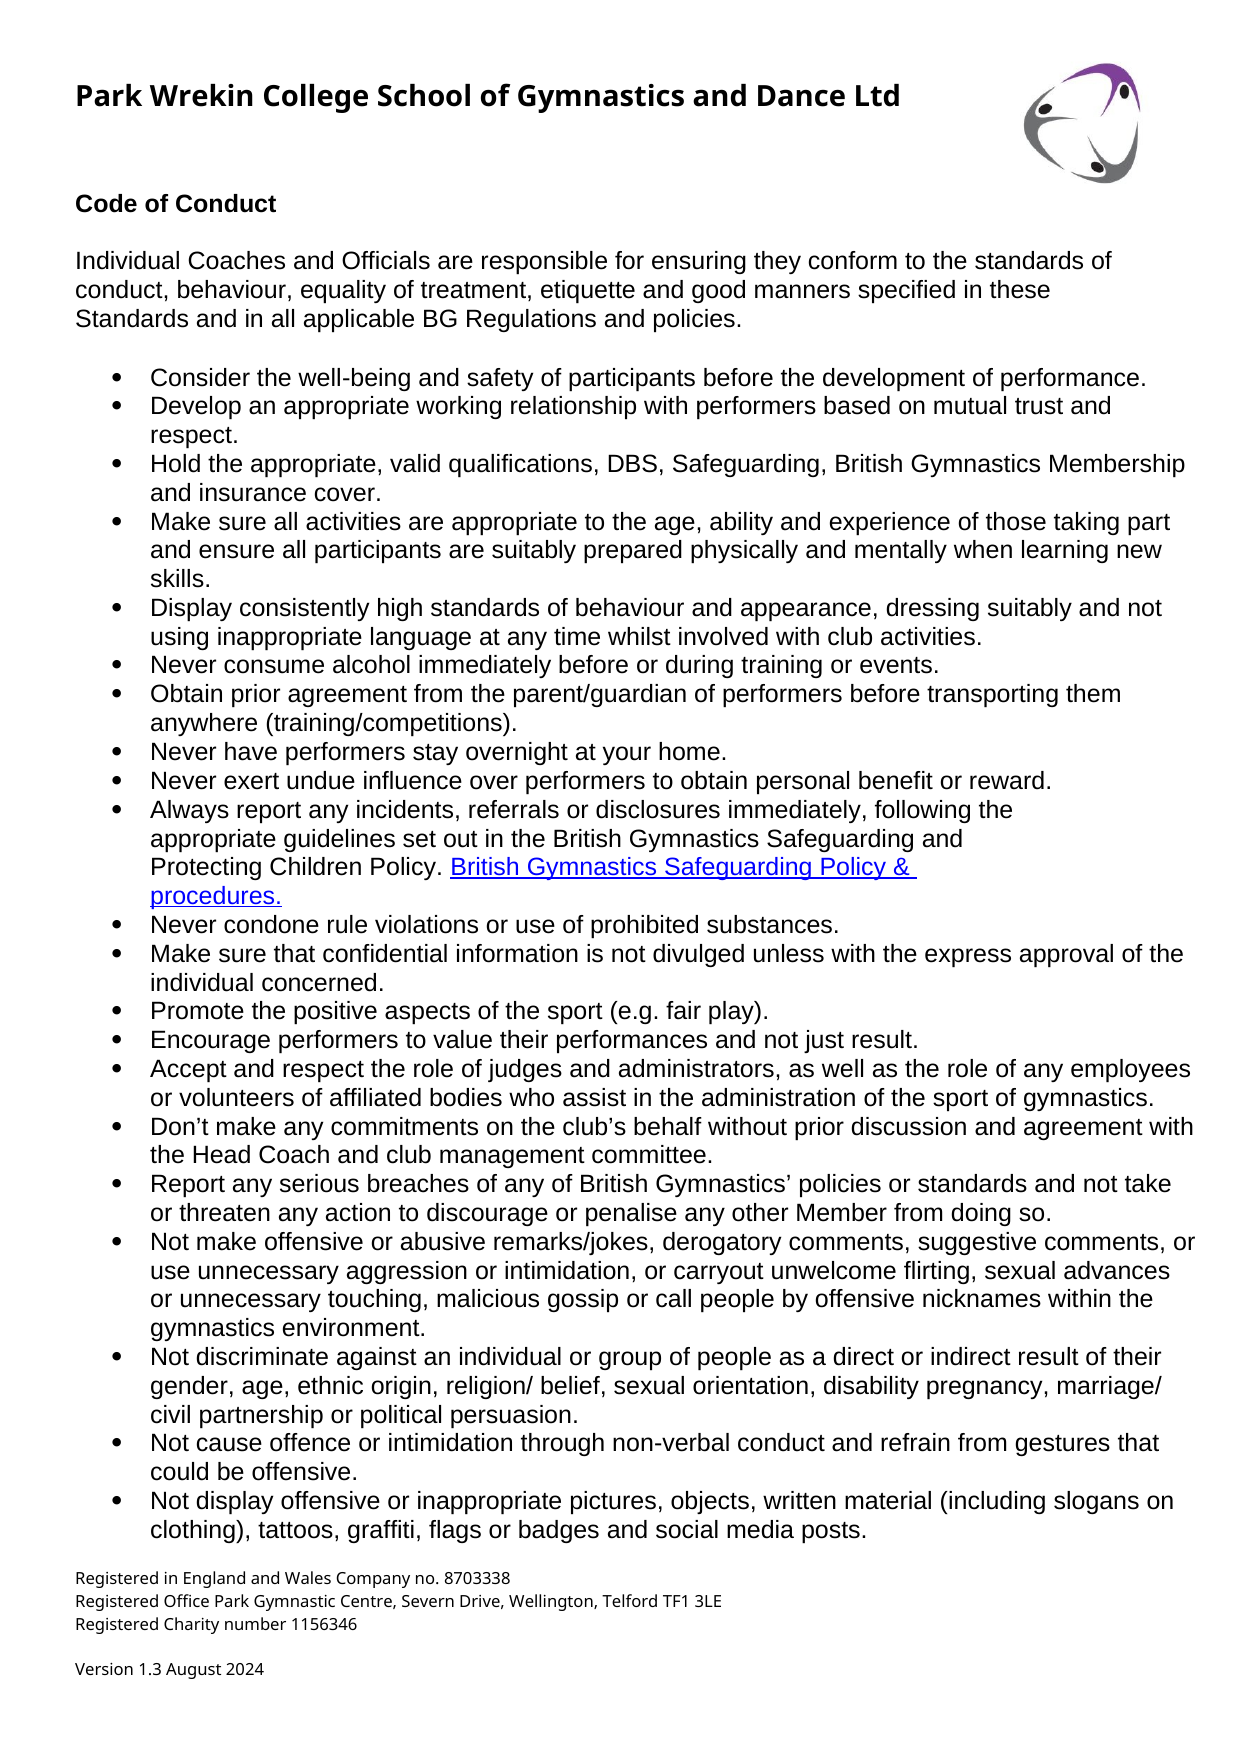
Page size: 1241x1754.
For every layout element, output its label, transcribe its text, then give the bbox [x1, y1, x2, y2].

text Park Wrekin College School of Gymnastics and Dance Ltd [75, 75, 992, 115]
picture [992, 50, 1182, 197]
list Promote the positive aspects of the sport (e.g. fair play). [112, 996, 1200, 1025]
list Never have performers stay overnight at your home. [112, 737, 1200, 766]
list Don’t make any commitments on the club’s behalf without prior discussion and agreement with the Head Coach and club management committee. [112, 1112, 1200, 1169]
list Never exert undue influence over performers to obtain personal benefit or reward. [112, 766, 1200, 795]
list Never consume alcohol immediately before or during training or events. [112, 651, 1200, 679]
list Make sure all activities are appropriate to the age, ability and experience of those taking part and ensure all participants are suitably prepared physically and mentally when learning new skills. [112, 507, 1200, 593]
list Never condone rule violations or use of prohibited substances. [112, 910, 1200, 939]
list Make sure that confidential information is not divulged unless with the express approval of the individual concerned. [112, 939, 1200, 996]
text Individual Coaches and Officials are responsible for ensuring they conform to the standards of conduct, behaviour, equality of treatment, etiquette and good manners specified in these Standards and in all applicable BG Regulations and policies. [75, 246, 1165, 332]
list Always report any incidents, referrals or disclosures immediately, following the appropriate guidelines set out in the British Gymnastics Safeguarding and Protecting Children Policy. British Gymnastics Safeguarding Policy & procedures. [112, 795, 1042, 910]
list Consider the well‐being and safety of participants before the development of performance. [112, 361, 1200, 391]
list Encourage performers to value their performances and not just result. [112, 1025, 1200, 1054]
list Report any serious breaches of any of British Gymnastics’ policies or standards and not take or threaten any action to discourage or penalise any other Member from doing so. [112, 1169, 1200, 1227]
list Display consistently high standards of behaviour and appearance, dressing suitably and not using inappropriate language at any time whilst involved with club activities. [112, 593, 1200, 651]
list Not make offensive or abusive remarks/jokes, derogatory comments, suggestive comments, or use unnecessary aggression or intimidation, or carryout unwelcome flirting, sexual advances or unnecessary touching, malicious gossip or call people by offensive nicknames within the gymnastics environment. [112, 1227, 1200, 1342]
list Accept and respect the role of judges and administrators, as well as the role of any employees or volunteers of affiliated bodies who assist in the administration of the sport of gymnastics. [112, 1054, 1200, 1112]
text Code of Conduct [75, 189, 1165, 217]
list Obtain prior agreement from the parent/guardian of performers before transporting them anywhere (training/competitions). [112, 679, 1200, 737]
list Develop an appropriate working relationship with performers based on mutual trust and respect. [112, 391, 1200, 449]
list Not cause offence or intimidation through non-verbal conduct and refrain from gestures that could be offensive. [112, 1428, 1200, 1486]
list Hold the appropriate, valid qualifications, DBS, Safeguarding, British Gymnastics Membership and insurance cover. [112, 449, 1200, 507]
list Not discriminate against an individual or group of people as a direct or indirect result of their gender, age, ethnic origin, religion/ belief, sexual orientation, disability pregnancy, marriage/ civil partnership or political persuasion. [112, 1342, 1200, 1428]
list Not display offensive or inappropriate pictures, objects, written material (including slogans on clothing), tattoos, graffiti, flags or badges and social media posts. [112, 1486, 1200, 1543]
